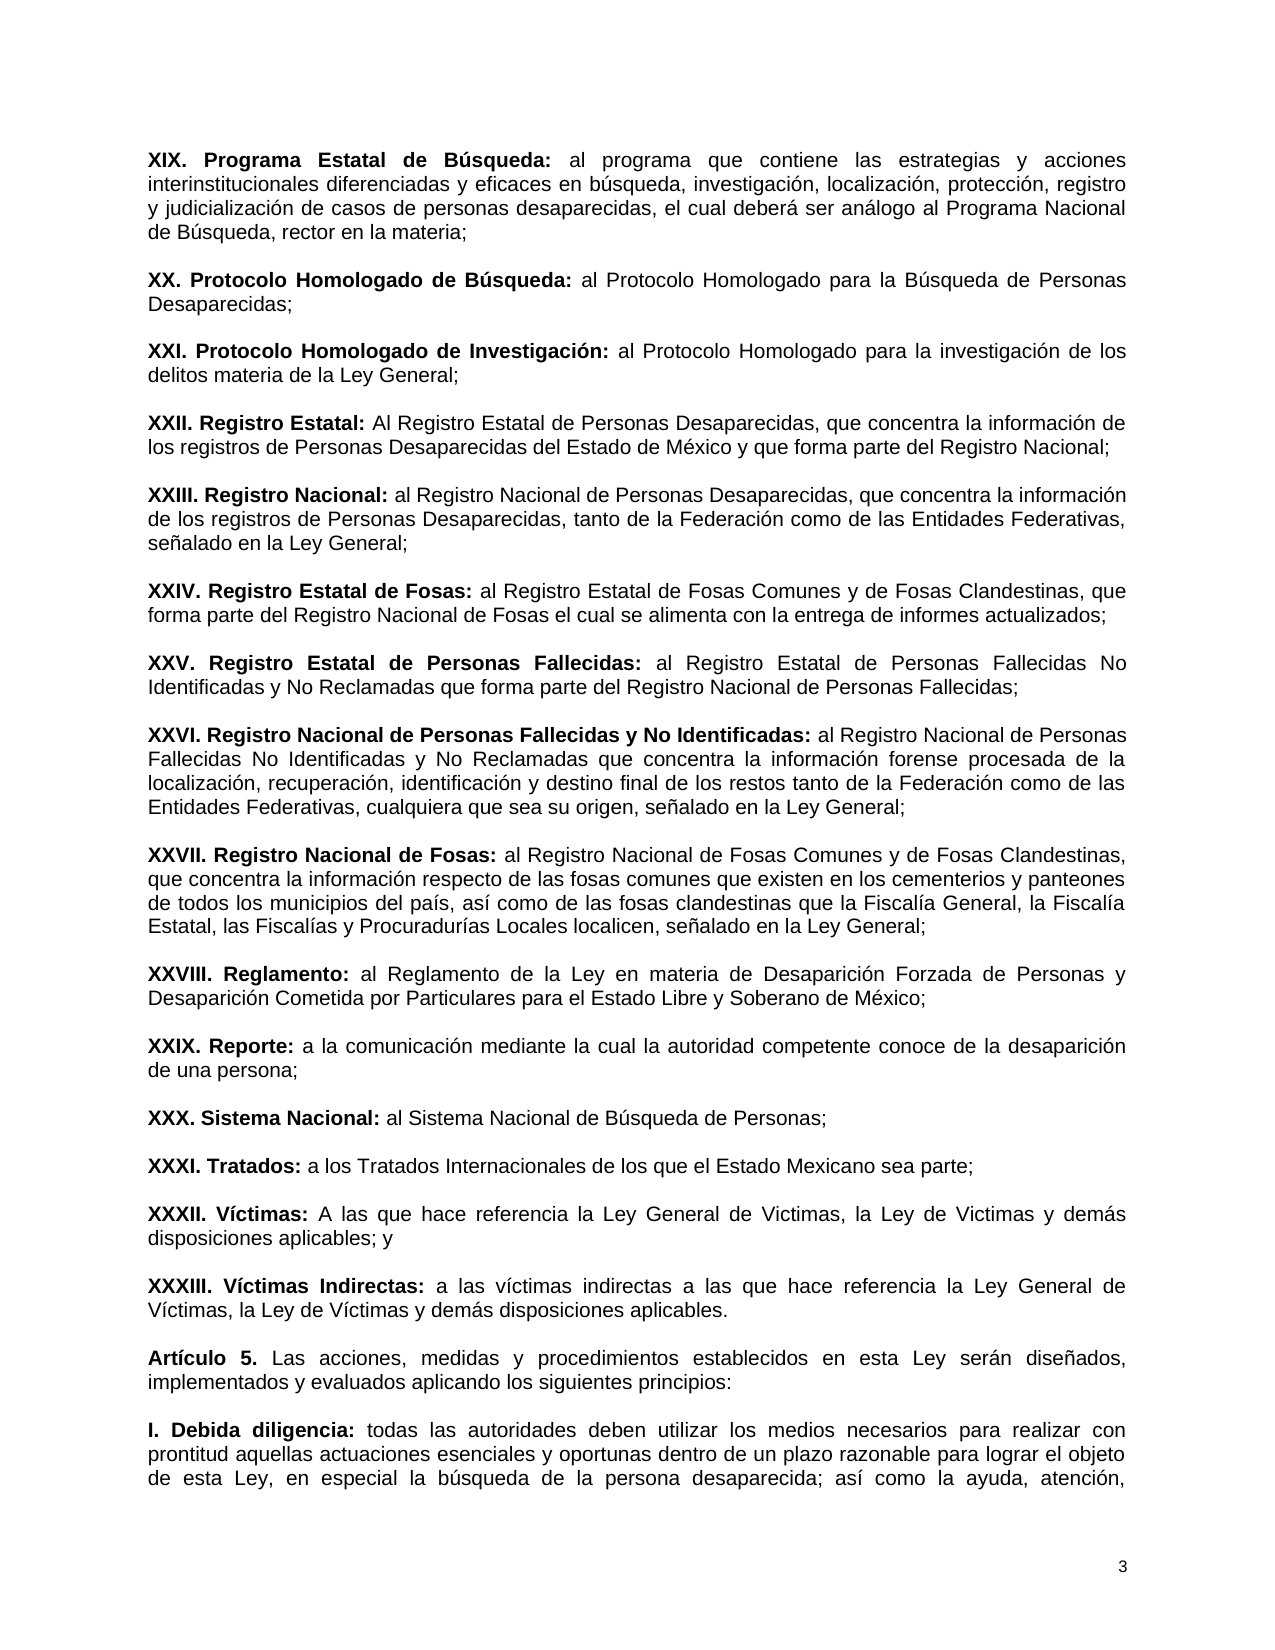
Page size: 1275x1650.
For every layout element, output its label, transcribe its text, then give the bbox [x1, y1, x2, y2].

text XX. Protocolo Homologado de Búsqueda: al Protocolo Homologado para la Búsqueda de Personas Desaparecidas; [148, 267, 1127, 315]
text XIX. Programa Estatal de Búsqueda: al programa que contiene las estrategias y acciones interinstitucionales diferenciadas y eficaces en búsqueda, investigación, localización, protección, registro y judicialización de casos de personas desaparecidas, el cual deberá ser análogo al Programa Nacional de Búsqueda, rector en la materia; [148, 148, 1127, 243]
text Artículo 5. Las acciones, medidas y procedimientos establecidos en esta Ley serán diseñados, implementados y evaluados aplicando los siguientes principios: [148, 1346, 1127, 1393]
text XXI. Protocolo Homologado de Investigación: al Protocolo Homologado para la investigación de los delitos materia de la Ley General; [148, 339, 1127, 387]
text XXVI. Registro Nacional de Personas Fallecidas y No Identificadas: al Registro Nacional de Personas Fallecidas No Identificadas y No Reclamadas que concentra la información forense procesada de la localización, recuperación, identificación y destino final de los restos tanto de la Federación como de las Entidades Federativas, cualquiera que sea su origen, señalado en la Ley General; [148, 723, 1127, 818]
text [148, 1417, 1127, 1489]
text XXIV. Registro Estatal de Fosas: al Registro Estatal de Fosas Comunes y de Fosas Clandestinas, que forma parte del Registro Nacional de Fosas el cual se alimenta con la entrega de informes actualizados; [148, 579, 1127, 627]
text XXXI. Tratados: a los Tratados Internacionales de los que el Estado Mexicano sea parte; [148, 1154, 1127, 1178]
text XXXII. Víctimas: A las que hace referencia la Ley General de Victimas, la Ley de Victimas y demás disposiciones aplicables; y [148, 1202, 1127, 1250]
text XXXIII. Víctimas Indirectas: a las víctimas indirectas a las que hace referencia la Ley General de Víctimas, la Ley de Víctimas y demás disposiciones aplicables. [148, 1274, 1127, 1322]
text XXIX. Reporte: a la comunicación mediante la cual la autoridad competente conoce de la desaparición de una persona; [148, 1034, 1127, 1082]
text XXX. Sistema Nacional: al Sistema Nacional de Búsqueda de Personas; [148, 1106, 1127, 1130]
text XXVII. Registro Nacional de Fosas: al Registro Nacional de Fosas Comunes y de Fosas Clandestinas, que concentra la información respecto de las fosas comunes que existen en los cementerios y panteones de todos los municipios del país, así como de las fosas clandestinas que la Fiscalía General, la Fiscalía Estatal, las Fiscalías y Procuradurías Locales localicen, señalado en la Ley General; [148, 842, 1127, 938]
text XXVIII. Reglamento: al Reglamento de la Ley en materia de Desaparición Forzada de Personas y Desaparición Cometida por Particulares para el Estado Libre y Soberano de México; [148, 962, 1127, 1010]
text XXIII. Registro Nacional: al Registro Nacional de Personas Desaparecidas, que concentra la información de los registros de Personas Desaparecidas, tanto de la Federación como de las Entidades Federativas, señalado en la Ley General; [148, 483, 1127, 555]
text XXII. Registro Estatal: Al Registro Estatal de Personas Desaparecidas, que concentra la información de los registros de Personas Desaparecidas del Estado de México y que forma parte del Registro Nacional; [148, 411, 1127, 459]
text XXV. Registro Estatal de Personas Fallecidas: al Registro Estatal de Personas Fallecidas No Identificadas y No Reclamadas que forma parte del Registro Nacional de Personas Fallecidas; [148, 651, 1127, 699]
